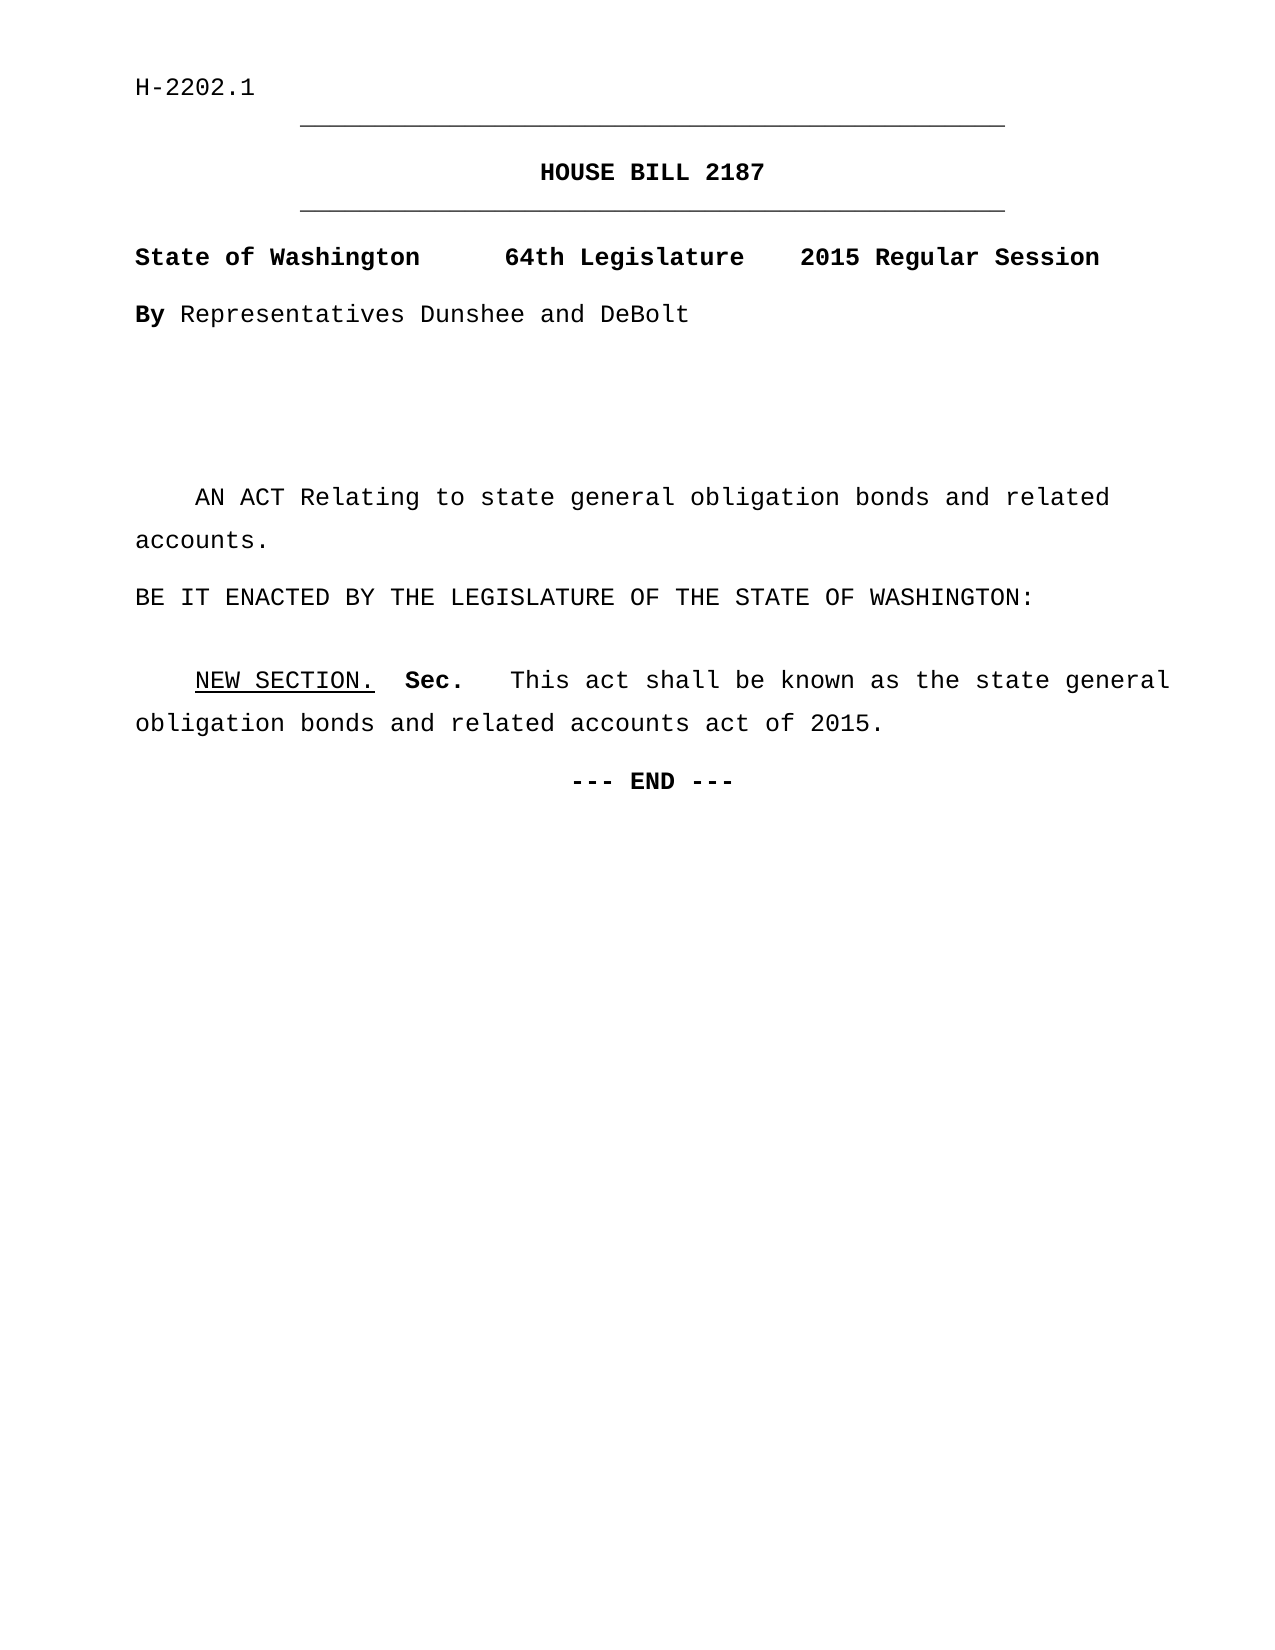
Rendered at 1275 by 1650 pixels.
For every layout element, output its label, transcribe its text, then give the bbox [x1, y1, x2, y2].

text BE IT ENACTED BY THE LEGISLATURE OF THE STATE OF WASHINGTON: [135, 585, 1170, 613]
text --- END --- [135, 768, 1170, 797]
text _______________________________________________ [135, 188, 1170, 217]
text State of Washington 64th Legislature 2015 Regular Session [135, 245, 1170, 273]
text H-2202.1 [135, 75, 1170, 103]
text HOUSE BILL 2187 [135, 160, 1170, 188]
text By Representatives Dunshee and DeBolt [135, 302, 1170, 330]
text NEW SECTION. Sec. This act shall be known as the state general obligation bonds and related accounts act of 2015. [135, 655, 1170, 740]
text _______________________________________________ [135, 103, 1170, 132]
text AN ACT Relating to state general obligation bonds and related accounts. [135, 472, 1170, 557]
